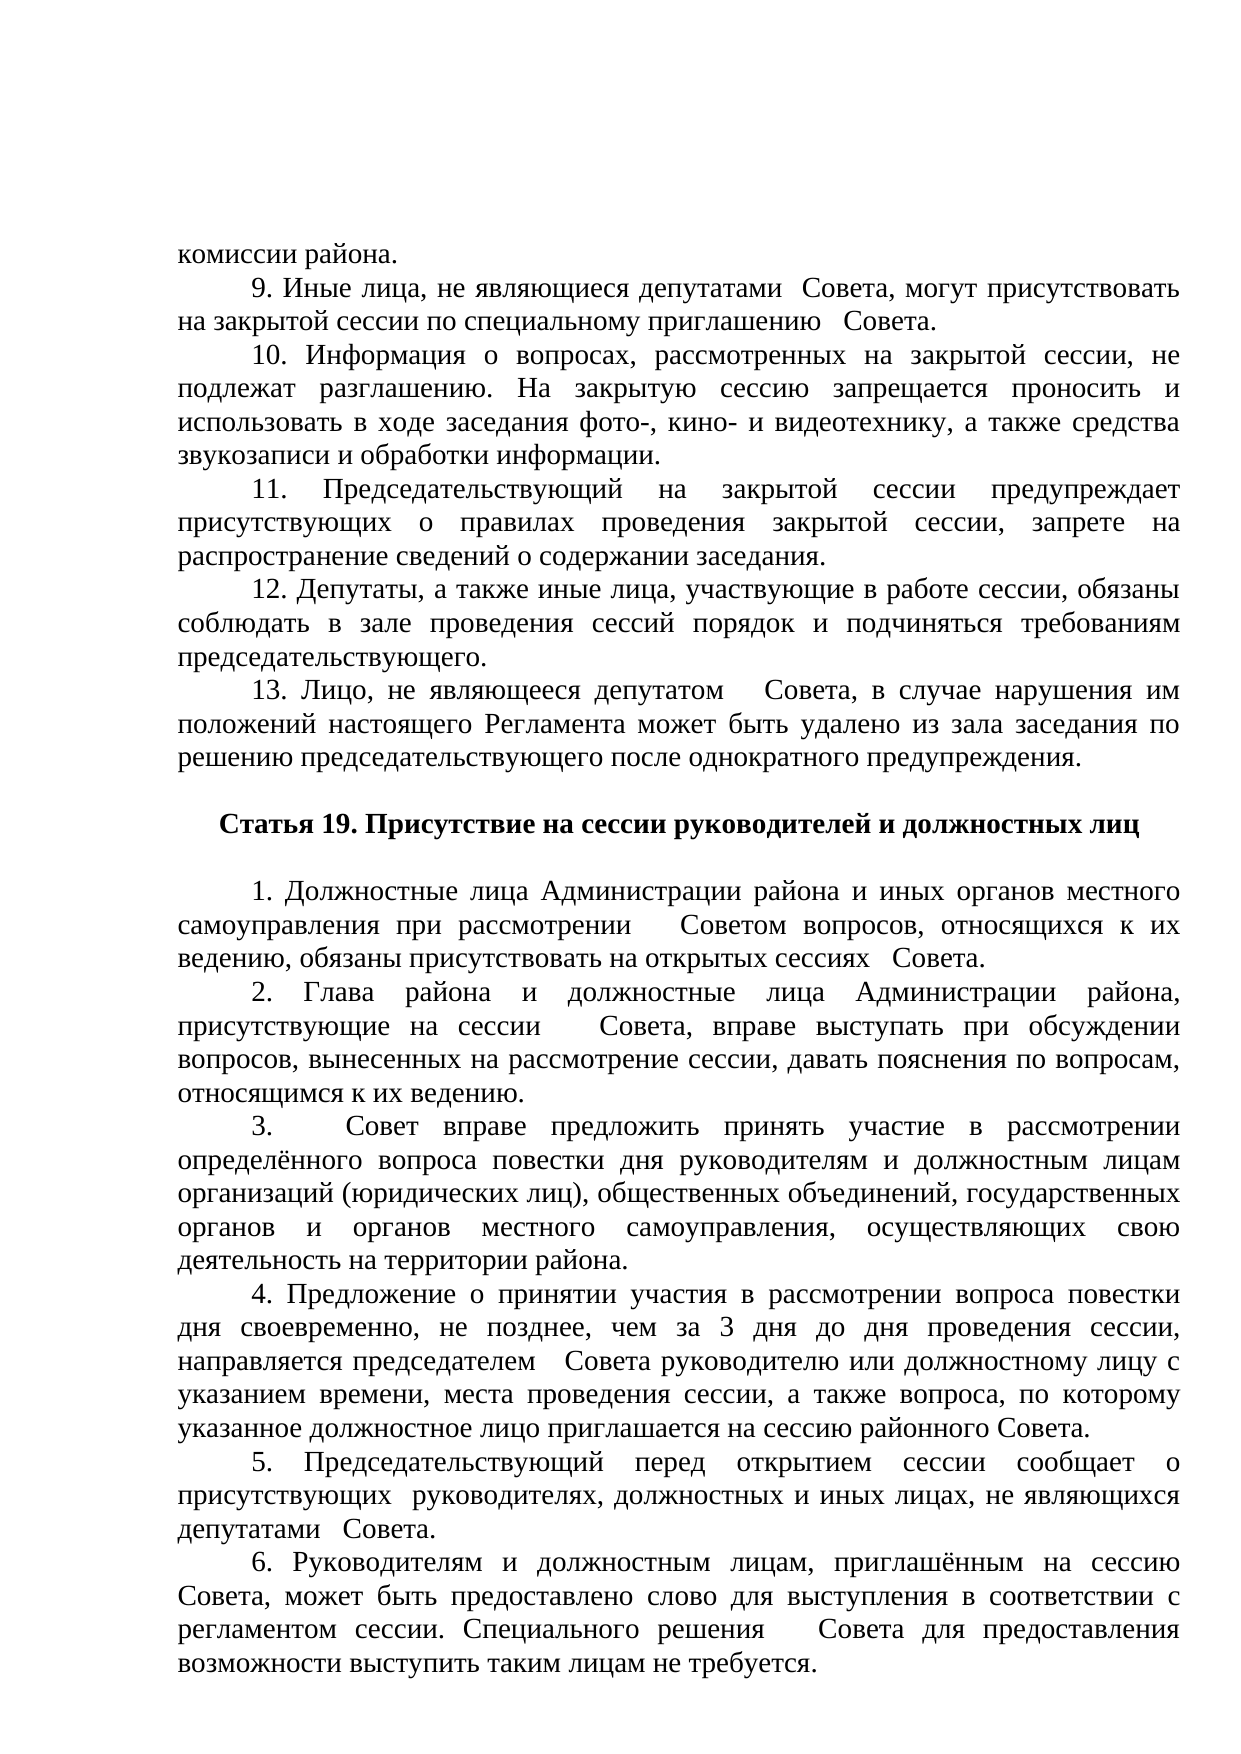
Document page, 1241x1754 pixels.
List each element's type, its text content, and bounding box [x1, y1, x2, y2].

text 13. Лицо, не являющееся депутатом Совета, в случае нарушения им положений настоящего Регламента может быть удалено из зала заседания по решению председательствующего после однократного предупреждения. [177, 672, 1181, 773]
text 5. Председательствующий перед открытием сессии сообщает о присутствующих руководителях, должностных и иных лицах, не являющихся депутатами Совета. [177, 1444, 1181, 1544]
text 6. Руководителям и должностным лицам, приглашённым на сессию Совета, может быть предоставлено слово для выступления в соответствии с регламентом сессии. Специального решения Совета для предоставления возможности выступить таким лицам не требуется. [177, 1544, 1181, 1678]
text Статья 19. Присутствие на сессии руководителей и должностных лиц [177, 806, 1181, 840]
text 11. Председательствующий на закрытой сессии предупреждает присутствующих о правилах проведения закрытой сессии, запрете на распространение сведений о содержании заседания. [177, 471, 1181, 572]
text 3. Совет вправе предложить принять участие в рассмотрении определённого вопроса повестки дня руководителям и должностным лицам организаций (юридических лиц), общественных объединений, государственных органов и органов местного самоуправления, осуществляющих свою деятельность на территории района. [177, 1108, 1181, 1276]
text 9. Иные лица, не являющиеся депутатами Совета, могут присутствовать на закрытой сессии по специальному приглашению Совета. [177, 270, 1181, 337]
text 1. Должностные лица Администрации района и иных органов местного самоуправления при рассмотрении Советом вопросов, относящихся к их ведению, обязаны присутствовать на открытых сессиях Совета. [177, 873, 1181, 974]
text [177, 236, 1181, 270]
text 4. Предложение о принятии участия в рассмотрении вопроса повестки дня своевременно, не позднее, чем за 3 дня до дня проведения сессии, направляется председателем Совета руководителю или должностному лицу с указанием времени, места проведения сессии, а также вопроса, по которому указанное должностное лицо приглашается на сессию районного Совета. [177, 1276, 1181, 1444]
text 10. Информация о вопросах, рассмотренных на закрытой сессии, не подлежат разглашению. На закрытую сессию запрещается проносить и использовать в ходе заседания фото-, кино- и видеотехнику, а также средства звукозаписи и обработки информации. [177, 337, 1181, 471]
text 12. Депутаты, а также иные лица, участвующие в работе сессии, обязаны соблюдать в зале проведения сессий порядок и подчиняться требованиям председательствующего. [177, 572, 1181, 672]
text 2. Глава района и должностные лица Администрации района, присутствующие на сессии Совета, вправе выступать при обсуждении вопросов, вынесенных на рассмотрение сессии, давать пояснения по вопросам, относящимся к их ведению. [177, 974, 1181, 1108]
